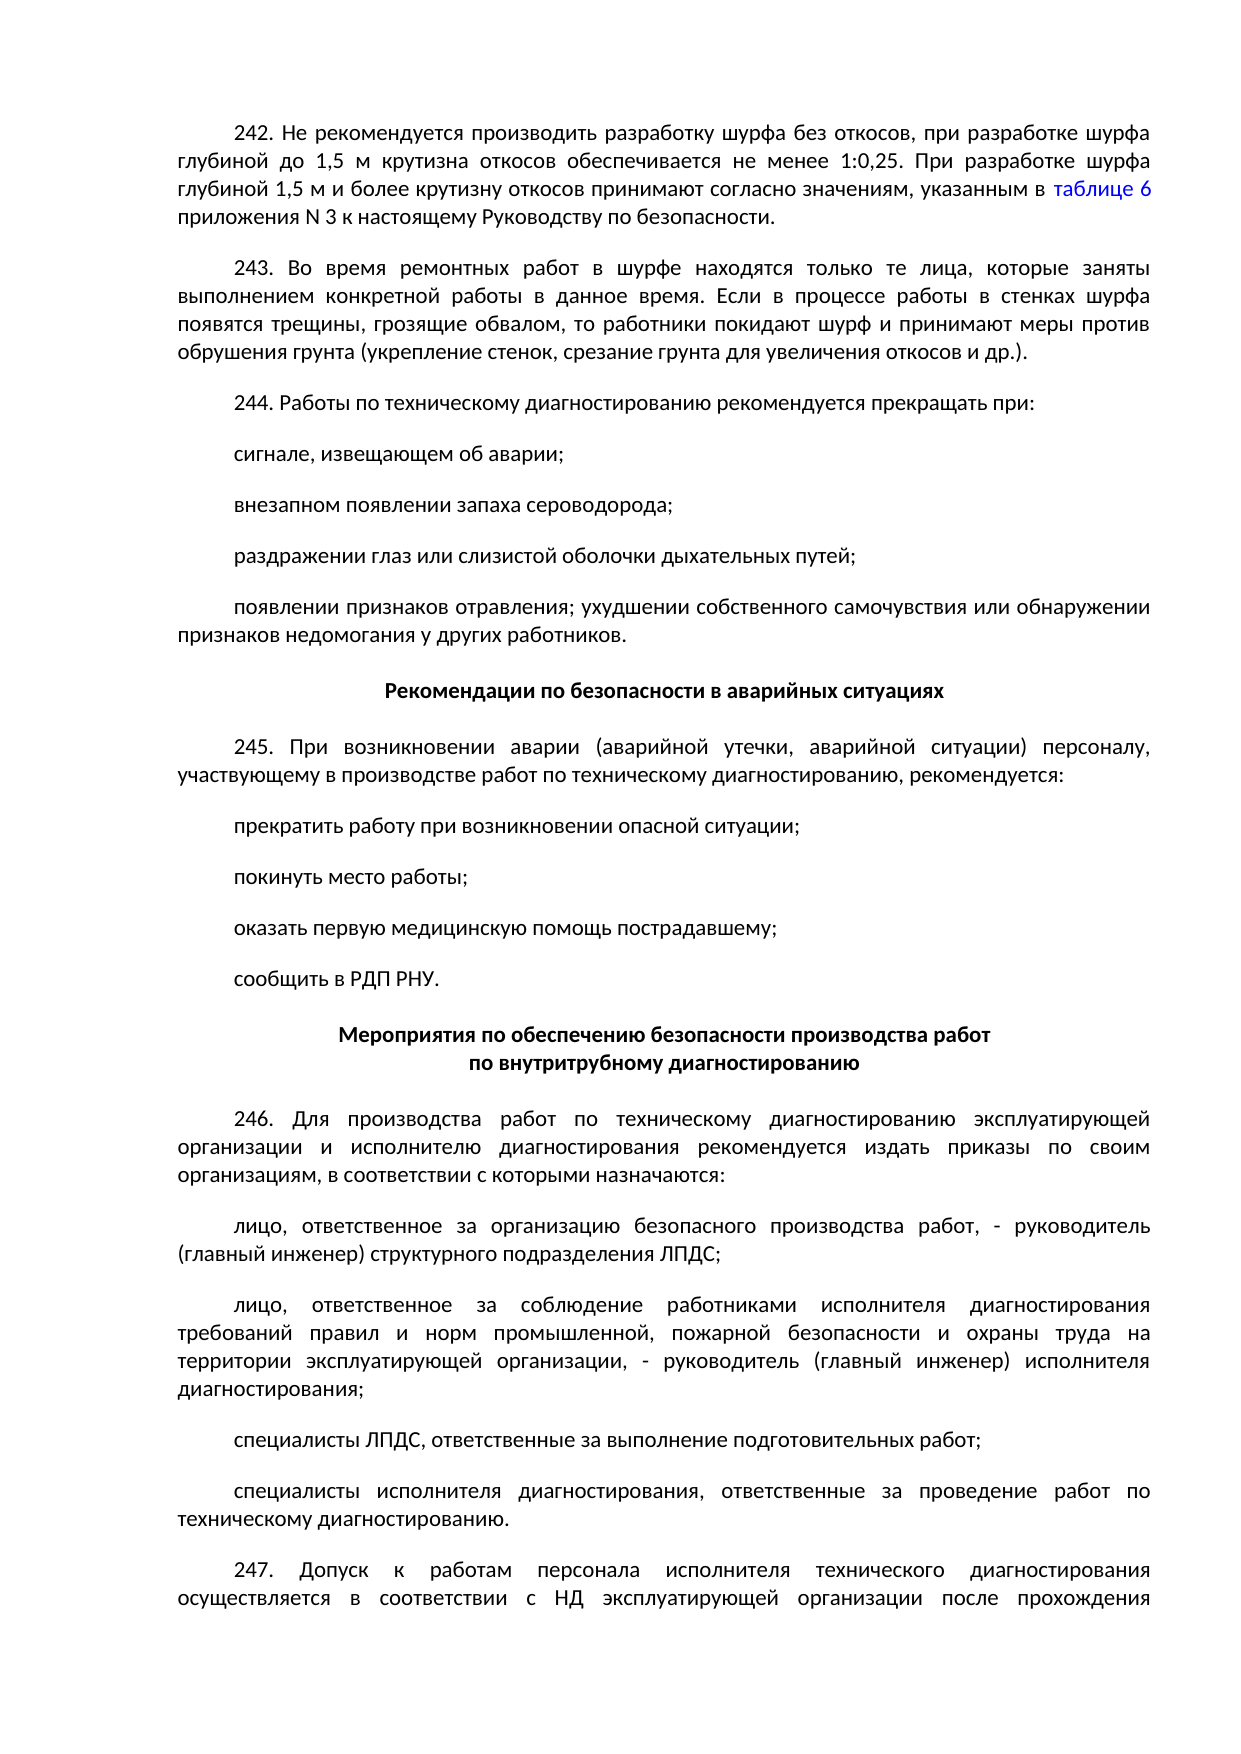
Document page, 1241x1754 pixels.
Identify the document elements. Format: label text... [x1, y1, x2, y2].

text 246. Для производства работ по техническому диагностированию эксплуатирующей организации и исполнителю диагностирования рекомендуется издать приказы по своим организациям, в соответствии с которыми назначаются: [177, 1104, 1152, 1188]
text 242. Не рекомендуется производить разработку шурфа без откосов, при разработке шурфа глубиной до 1,5 м крутизна откосов обеспечивается не менее 1:0,25. При разработке шурфа глубиной 1,5 м и более крутизну откосов принимают согласно значениям, указанным в таблице 6 приложения N 3 к настоящему Руководству по безопасности. [177, 118, 1152, 230]
text 244. Работы по техническому диагностированию рекомендуется прекращать при: [177, 388, 1152, 416]
text 245. При возникновении аварии (аварийной утечки, аварийной ситуации) персоналу, участвующему в производстве работ по техническому диагностированию, рекомендуется: [177, 732, 1152, 788]
title Мероприятия по обеспечению безопасности производства работ [177, 1020, 1152, 1048]
text сигнале, извещающем об аварии; [177, 439, 1152, 467]
title по внутритрубному диагностированию [177, 1048, 1152, 1076]
text появлении признаков отравления; ухудшении собственного самочувствия или обнаружении признаков недомогания у других работников. [177, 592, 1152, 648]
text лицо, ответственное за организацию безопасного производства работ, - руководитель (главный инженер) структурного подразделения ЛПДС; [177, 1211, 1152, 1267]
text покинуть место работы; [177, 862, 1152, 890]
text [177, 1555, 1152, 1611]
text 243. Во время ремонтных работ в шурфе находятся только те лица, которые заняты выполнением конкретной работы в данное время. Если в процессе работы в стенках шурфа появятся трещины, грозящие обвалом, то работники покидают шурф и принимают меры против обрушения грунта (укрепление стенок, срезание грунта для увеличения откосов и др.). [177, 253, 1152, 365]
text раздражении глаз или слизистой оболочки дыхательных путей; [177, 541, 1152, 569]
text специалисты ЛПДС, ответственные за выполнение подготовительных работ; [177, 1425, 1152, 1453]
text оказать первую медицинскую помощь пострадавшему; [177, 913, 1152, 941]
text прекратить работу при возникновении опасной ситуации; [177, 811, 1152, 839]
title Рекомендации по безопасности в аварийных ситуациях [177, 676, 1152, 704]
text внезапном появлении запаха сероводорода; [177, 490, 1152, 518]
text специалисты исполнителя диагностирования, ответственные за проведение работ по техническому диагностированию. [177, 1476, 1152, 1532]
text лицо, ответственное за соблюдение работниками исполнителя диагностирования требований правил и норм промышленной, пожарной безопасности и охраны труда на территории эксплуатирующей организации, - руководитель (главный инженер) исполнителя диагностирования; [177, 1290, 1152, 1402]
text сообщить в РДП РНУ. [177, 964, 1152, 992]
